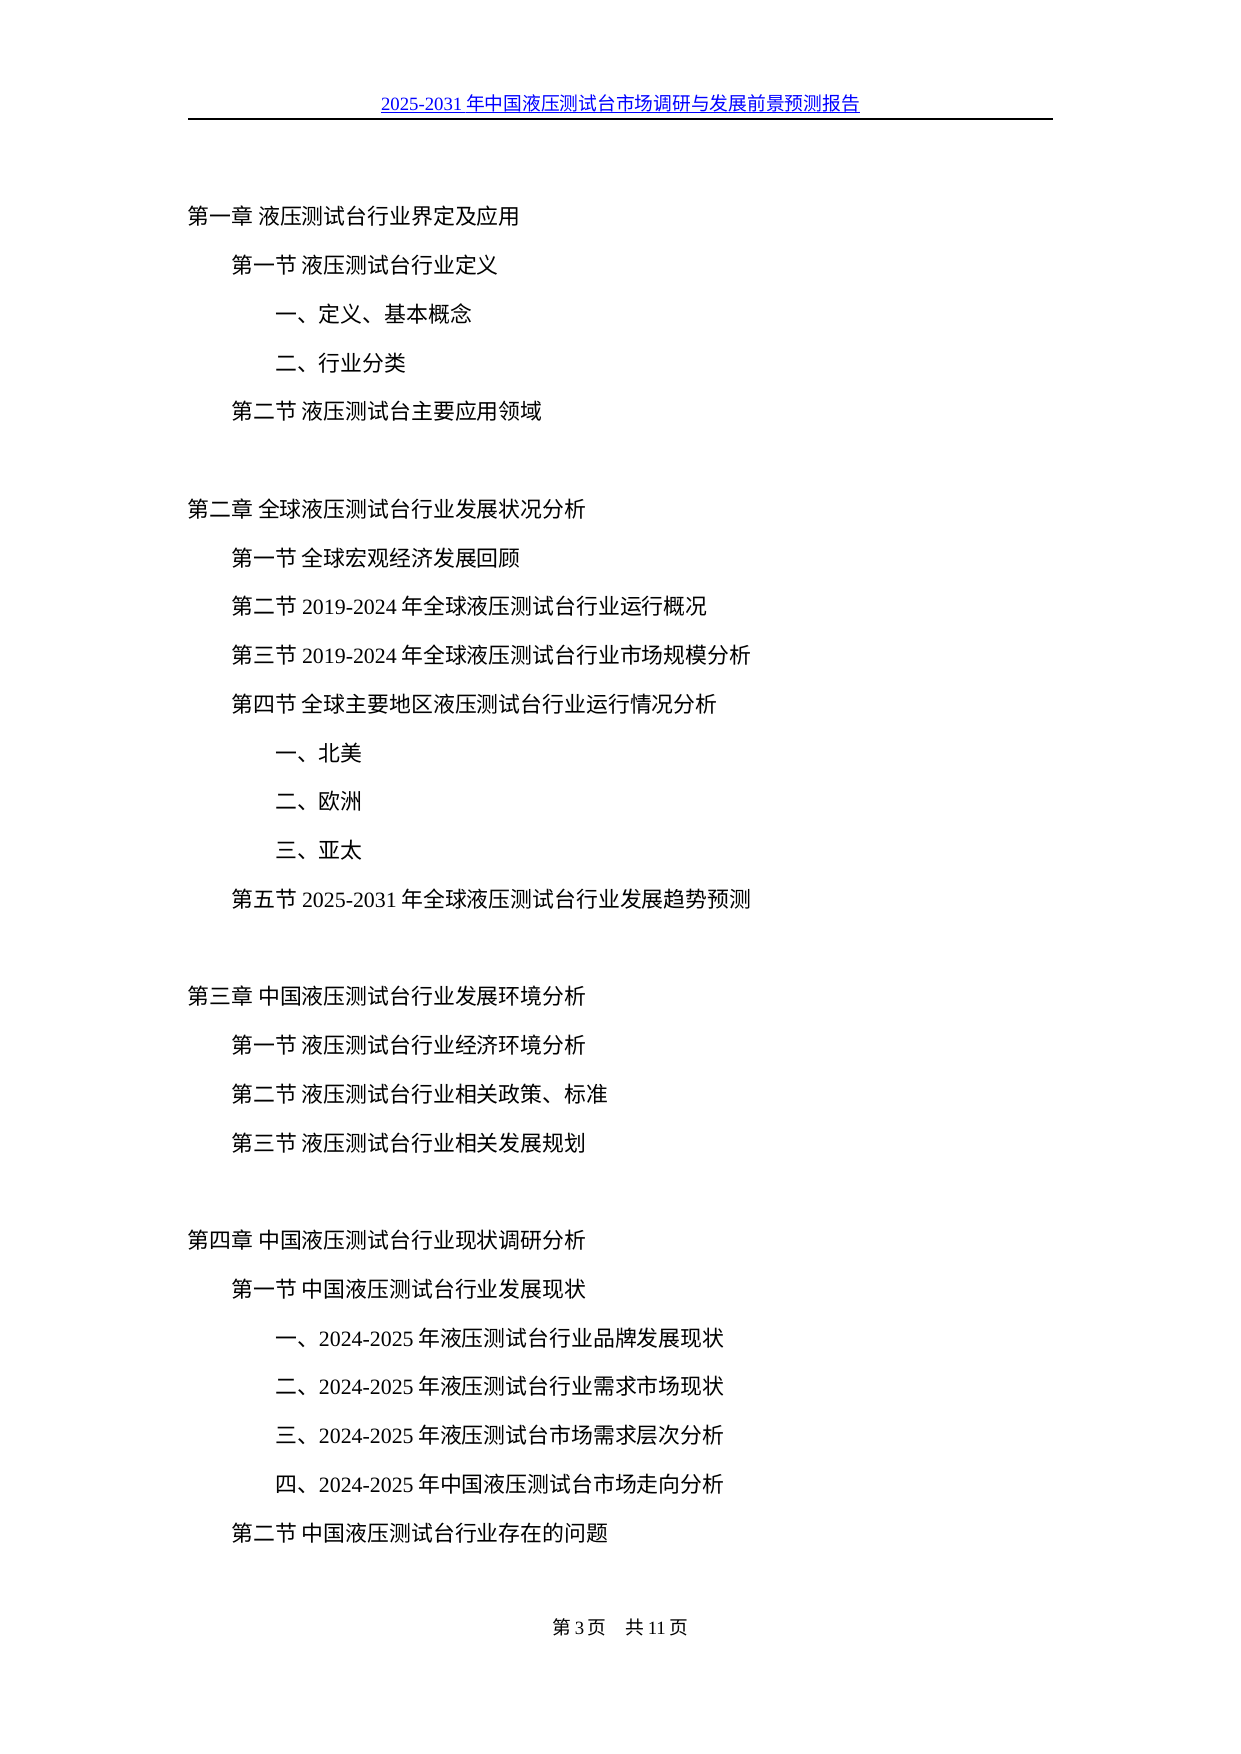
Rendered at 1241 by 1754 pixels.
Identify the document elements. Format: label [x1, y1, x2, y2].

text [187, 150, 1053, 1548]
